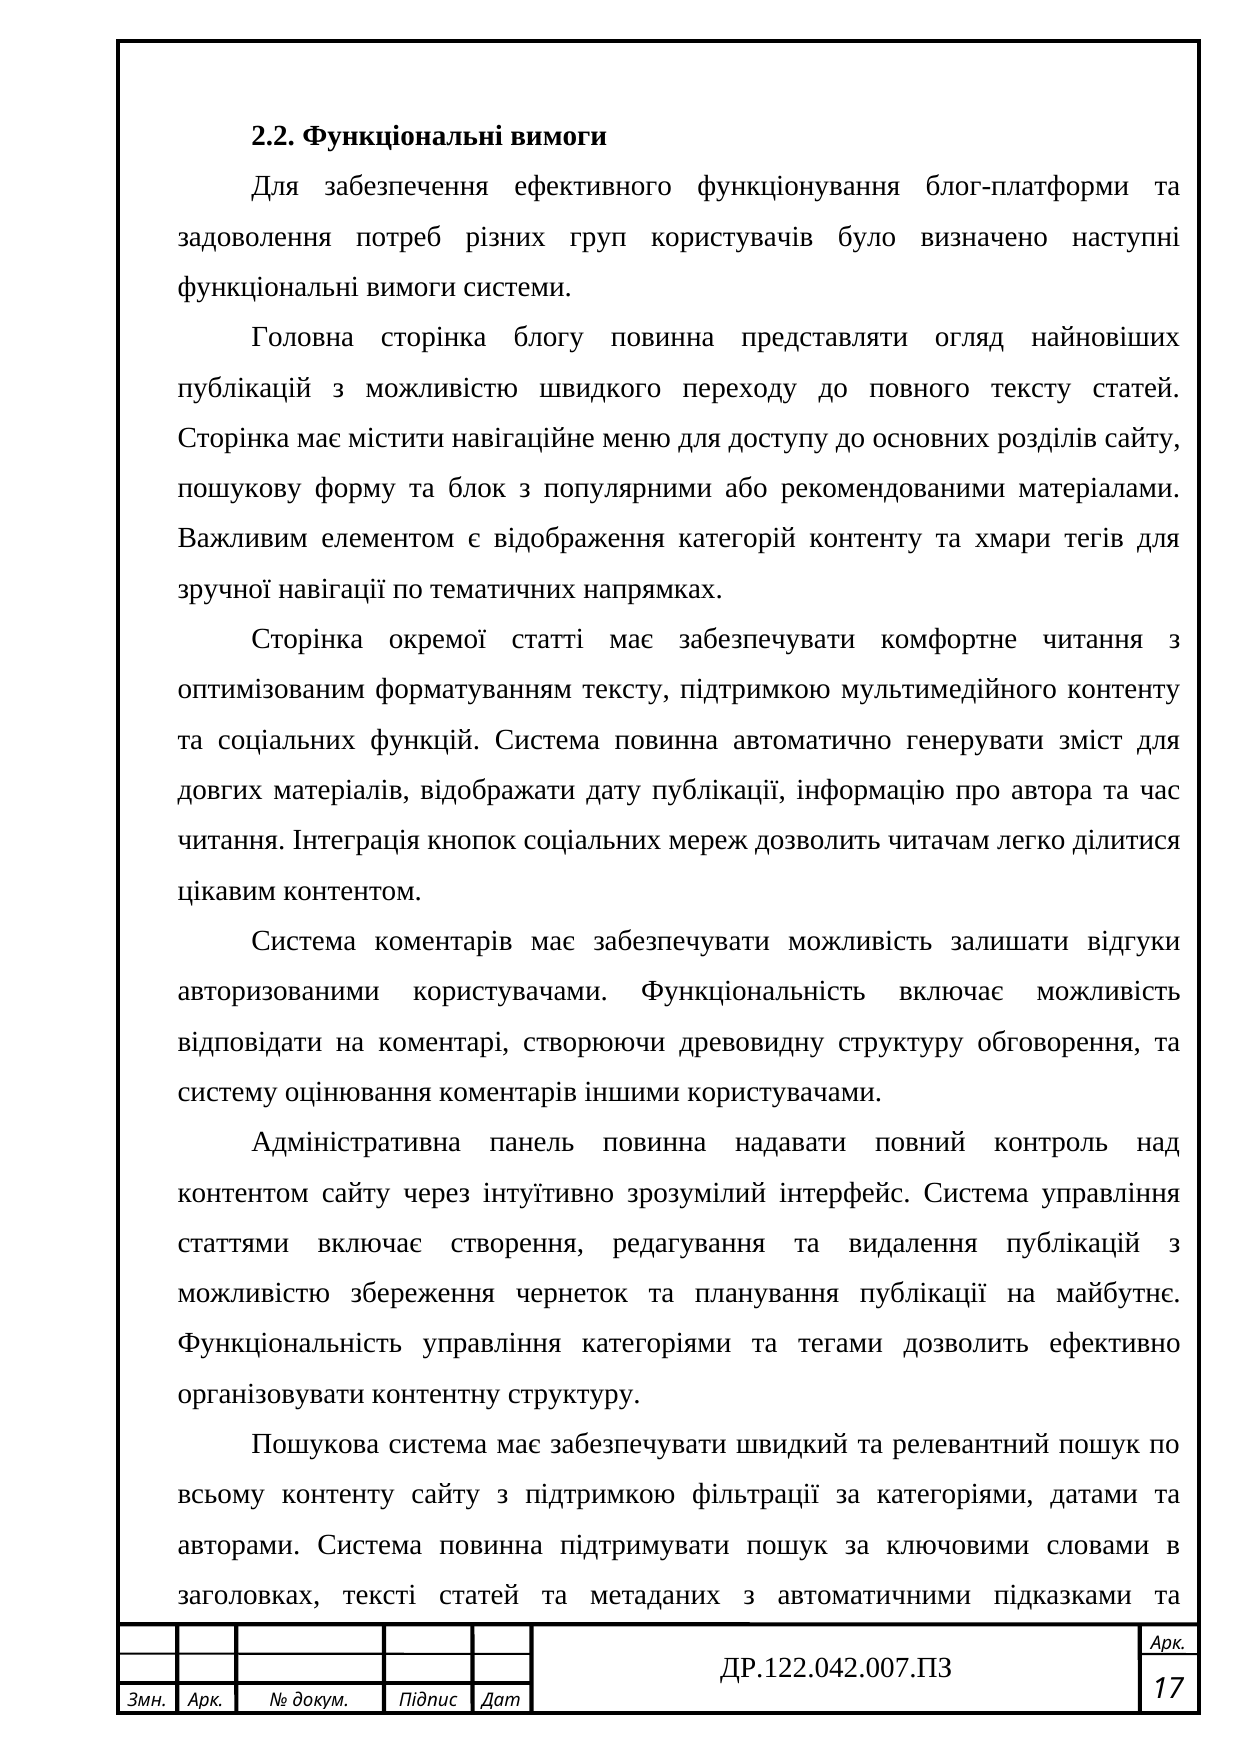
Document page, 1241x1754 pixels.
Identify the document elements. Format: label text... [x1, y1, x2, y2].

text Головна сторінка блогу повинна представляти огляд найновіших публікацій з можливістю швидкого переходу до повного тексту статей. Сторінка має містити навігаційне меню для доступу до основних розділів сайту, пошукову форму та блок з популярними або рекомендованими матеріалами. Важливим елементом є відображення категорій контенту та хмари тегів для зручної навігації по тематичних напрямках. [177, 319, 1181, 604]
text Система коментарів має забезпечувати можливість залишати відгуки авторизованими користувачами. Функціональність включає можливість відповідати на коментарі, створюючи древовидну структуру обговорення, та систему оцінювання коментарів іншими користувачами. [177, 923, 1181, 1108]
text Адміністративна панель повинна надавати повний контроль над контентом сайту через інтуїтивно зрозумілий інтерфейс. Система управління статтями включає створення, редагування та видалення публікацій з можливістю збереження чернеток та планування публікації на майбутнє. Функціональність управління категоріями та тегами дозволить ефективно організовувати контентну структуру. [177, 1124, 1181, 1409]
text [177, 1426, 1181, 1611]
subtitle 2.2. Функціональні вимоги [177, 118, 1181, 152]
text Для забезпечення ефективного функціонування блог-платформи та задоволення потреб різних груп користувачів було визначено наступні функціональні вимоги системи. [177, 168, 1181, 303]
text Сторінка окремої статті має забезпечувати комфортне читання з оптимізованим форматуванням тексту, підтримкою мультимедійного контенту та соціальних функцій. Система повинна автоматично генерувати зміст для довгих матеріалів, відображати дату публікації, інформацію про автора та час читання. Інтеграція кнопок соціальних мереж дозволить читачам легко ділитися цікавим контентом. [177, 621, 1181, 906]
